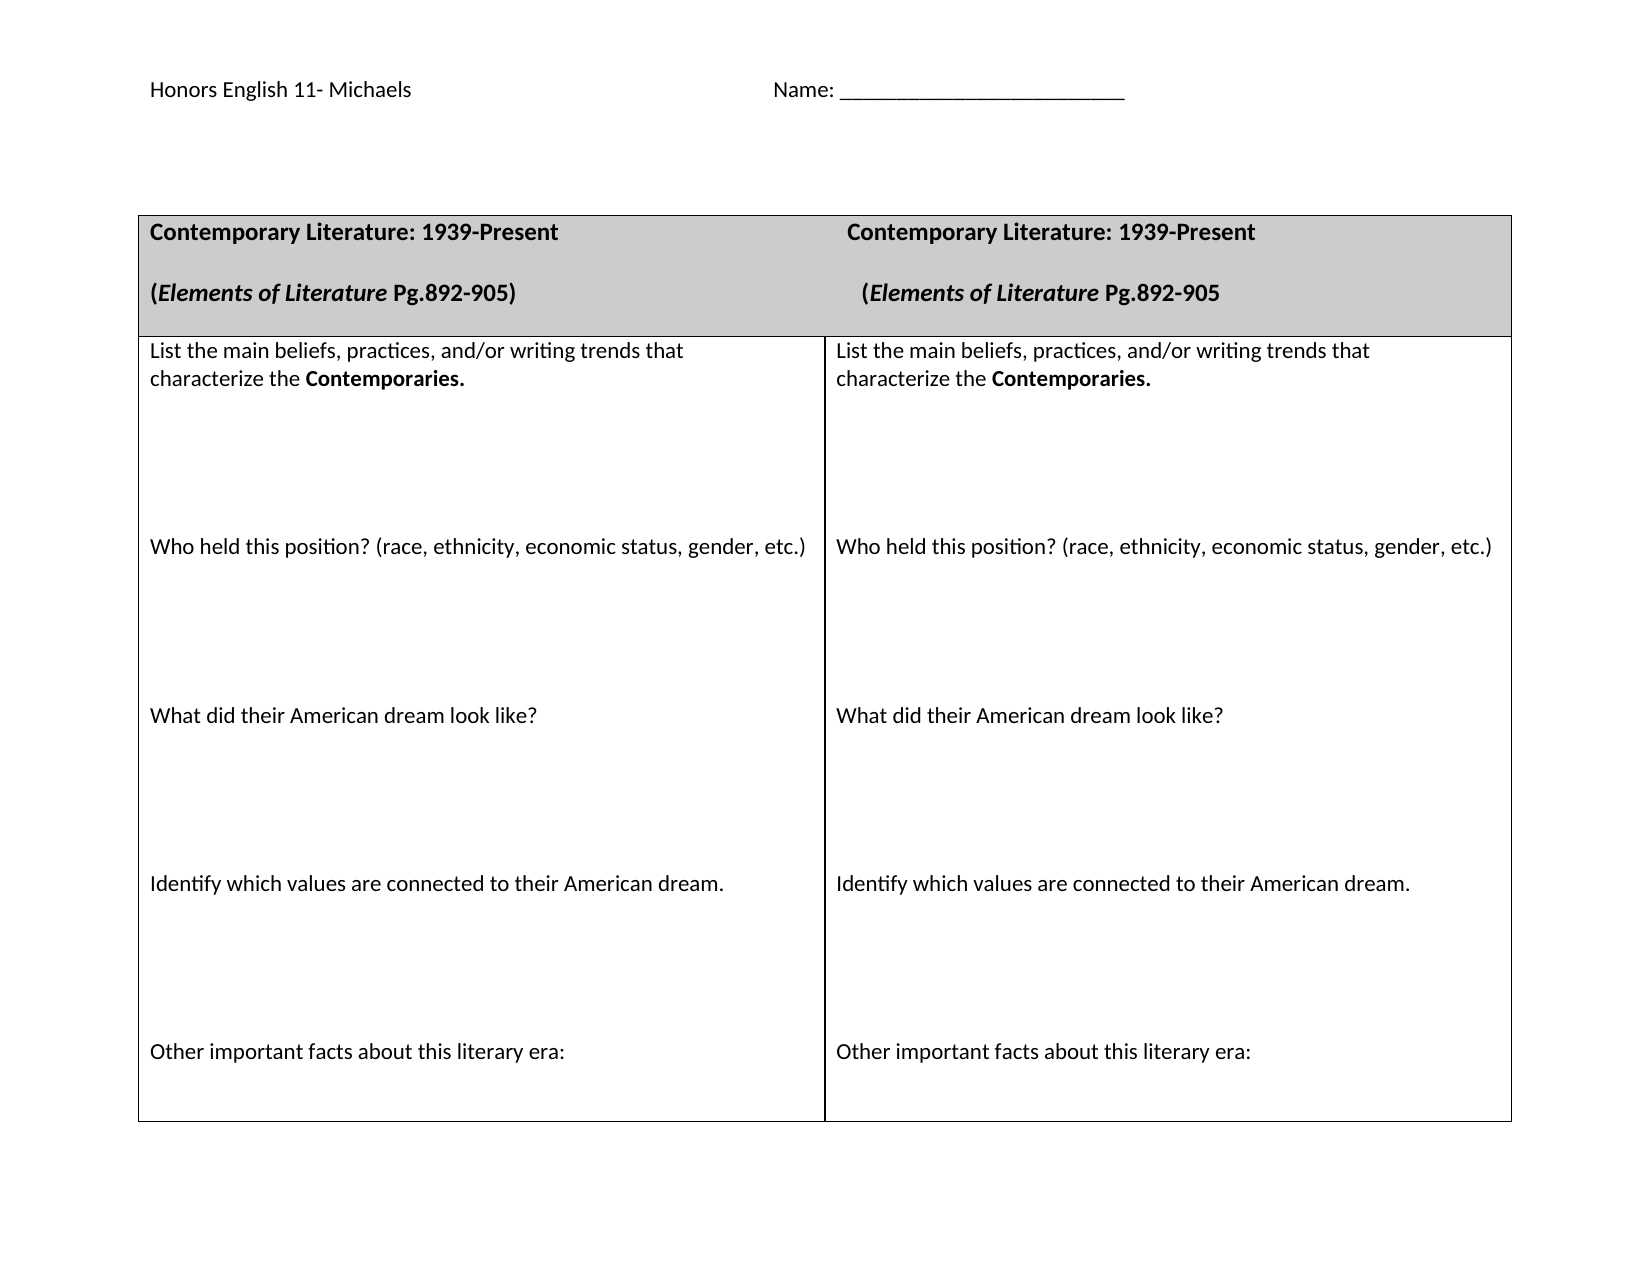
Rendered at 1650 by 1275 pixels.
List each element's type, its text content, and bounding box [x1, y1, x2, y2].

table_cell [826, 337, 1511, 1121]
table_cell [139, 337, 824, 1121]
table_header Contemporary Literature: 1939-Present Contemporary Literature: 1939-Present (Elements of Literature Pg.892-905) (Elements of Literature Pg.892-905 [139, 216, 1511, 336]
